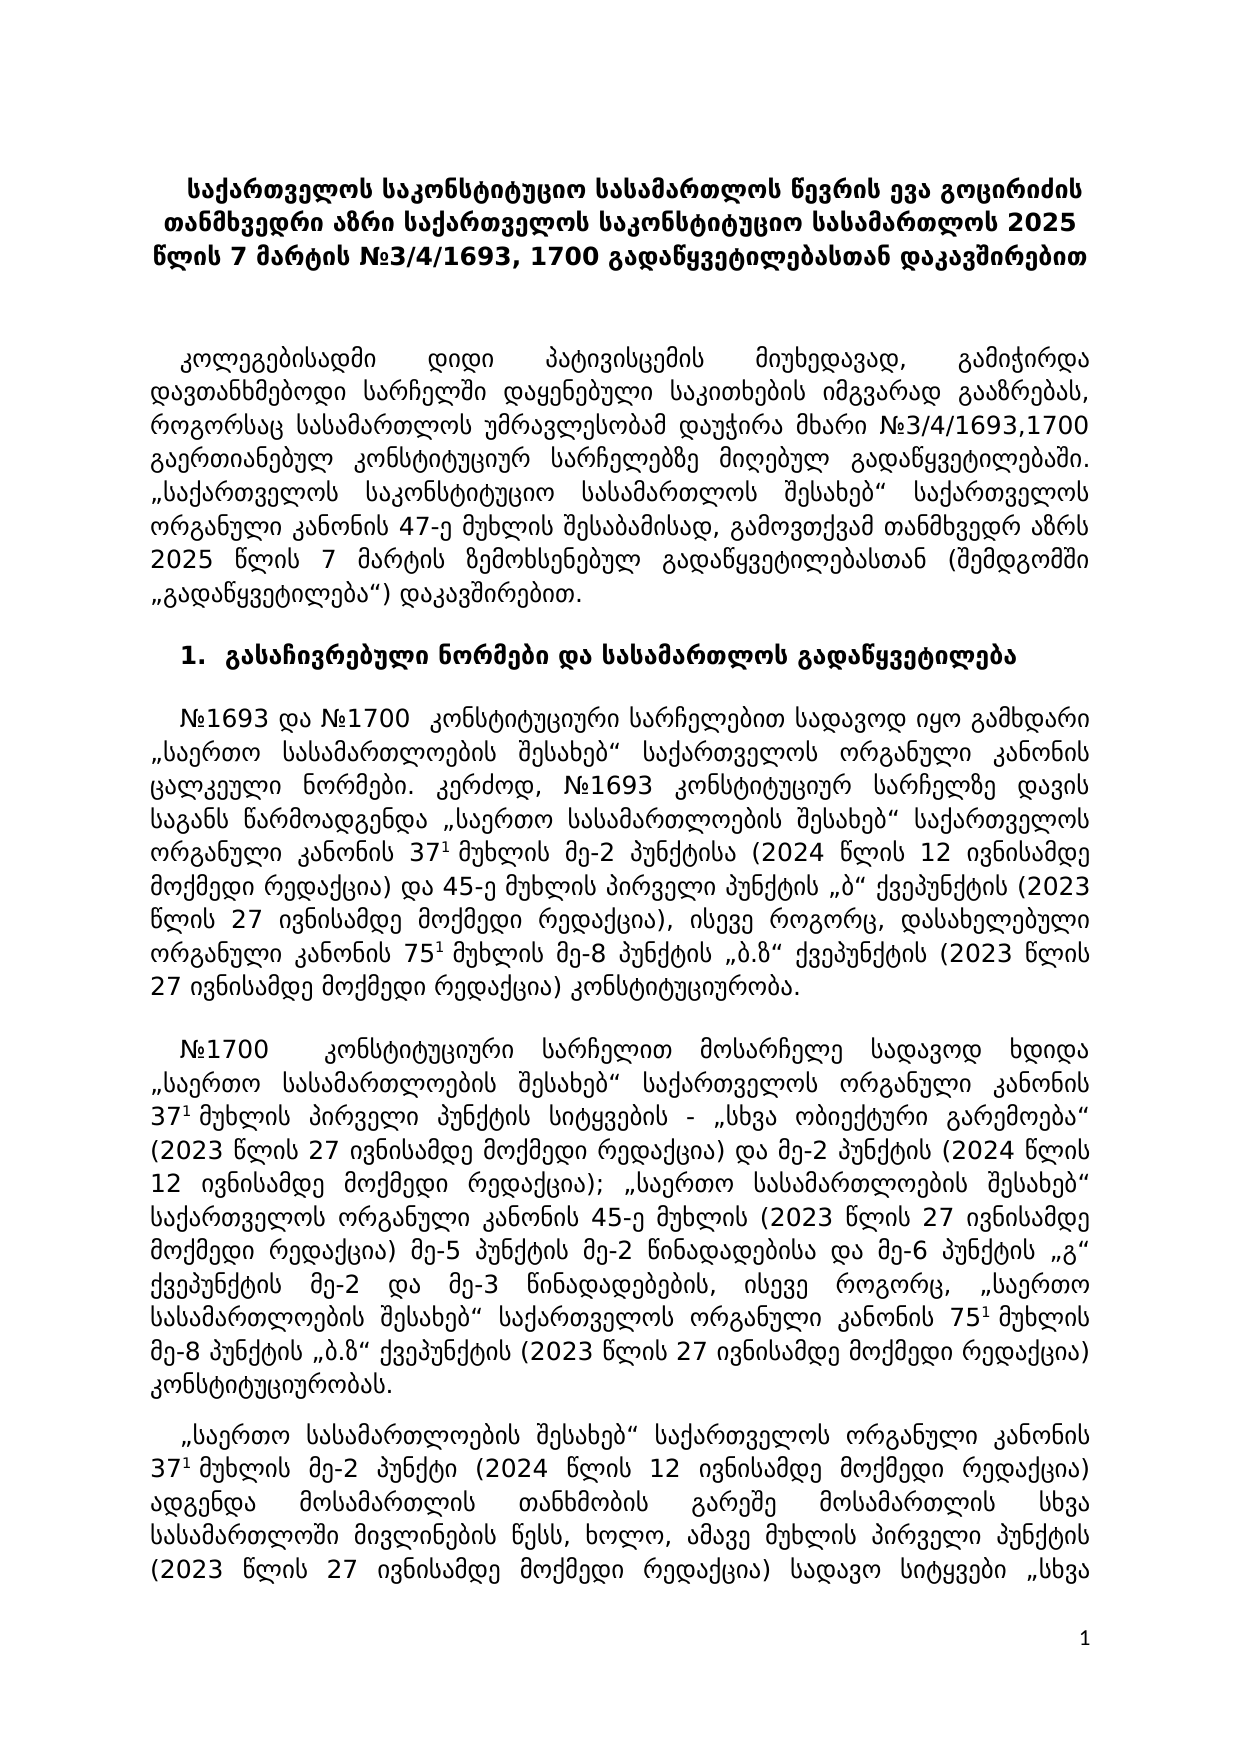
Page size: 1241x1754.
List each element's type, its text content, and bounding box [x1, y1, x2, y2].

text №1693 და №1700 კონსტიტუციური სარჩელებით სადავოდ იყო გამხდარი „საერთო სასამართლოების შესახებ“ საქართველოს ორგანული კანონის ცალკეული ნორმები. კერძოდ, №1693 კონსტიტუციურ სარჩელზე დავის საგანს წარმოადგენდა „საერთო სასამართლოების შესახებ“ საქართველოს ორგანული კანონის 371 მუხლის მე-2 პუნქტისა (2024 წლის 12 ივნისამდე მოქმედი რედაქცია) და 45-ე მუხლის პირველი პუნქტის „ბ“ ქვეპუნქტის (2023 წლის 27 ივნისამდე მოქმედი რედაქცია), ისევე როგორც, დასახელებული ორგანული კანონის 751 მუხლის მე-8 პუნქტის „ბ.ზ“ ქვეპუნქტის (2023 წლის 27 ივნისამდე მოქმედი რედაქცია) კონსტიტუციურობა. [150, 800, 1090, 1002]
text №1700 კონსტიტუციური სარჩელით მოსარჩელე სადავოდ ხდიდა „საერთო სასამართლოების შესახებ“ საქართველოს ორგანული კანონის 371 მუხლის პირველი პუნქტის სიტყვების - „სხვა ობიექტური გარემოება“ (2023 წლის 27 ივნისამდე მოქმედი რედაქცია) და მე-2 პუნქტის (2024 წლის 12 ივნისამდე მოქმედი რედაქცია); „საერთო სასამართლოების შესახებ“ საქართველოს ორგანული კანონის 45-ე მუხლის (2023 წლის 27 ივნისამდე მოქმედი რედაქცია) მე-5 პუნქტის მე-2 წინადადებისა და მე-6 პუნქტის „გ“ ქვეპუნქტის მე-2 და მე-3 წინადადებების, ისევე როგორც, „საერთო სასამართლოების შესახებ“ საქართველოს ორგანული კანონის 751 მუხლის მე-8 პუნქტის „ბ.ზ“ ქვეპუნქტის (2023 წლის 27 ივნისამდე მოქმედი რედაქცია) კონსტიტუციურობას. [150, 1299, 1090, 1400]
subtitle საქართველოს საკონსტიტუციო სასამართლოს წევრის ევა გოცირიძის თანმხვედრი აზრი საქართველოს საკონსტიტუციო სასამართლოს 2025 წლის 7 მარტის №3/4/1693, 1700 გადაწყვეტილებასთან დაკავშირებით [150, 175, 1090, 271]
subtitle გასაჩივრებული ნორმები და სასამართლოს გადაწყვეტილება [150, 641, 1090, 671]
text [150, 1551, 1090, 1584]
text №1700 კონსტიტუციური სარჩელით მოსარჩელე სადავოდ ხდიდა „საერთო სასამართლოების შესახებ“ საქართველოს ორგანული კანონის 371 მუხლის პირველი პუნქტის სიტყვების - „სხვა ობიექტური გარემოება“ (2023 წლის 27 ივნისამდე მოქმედი რედაქცია) და მე-2 პუნქტის (2024 წლის 12 ივნისამდე მოქმედი რედაქცია); „საერთო სასამართლოების შესახებ“ საქართველოს ორგანული კანონის 45-ე მუხლის (2023 წლის 27 ივნისამდე მოქმედი რედაქცია) მე-5 პუნქტის მე-2 წინადადებისა და მე-6 პუნქტის „გ“ ქვეპუნქტის მე-2 და მე-3 წინადადებების, ისევე როგორც, „საერთო სასამართლოების შესახებ“ საქართველოს ორგანული კანონის 751 მუხლის მე-8 პუნქტის „ბ.ზ“ ქვეპუნქტის (2023 წლის 27 ივნისამდე მოქმედი რედაქცია) კონსტიტუციურობას. [150, 1098, 1090, 1270]
text კოლეგებისადმი დიდი პატივისცემის მიუხედავად, გამიჭირდა დავთანხმებოდი სარჩელში დაყენებული საკითხების იმგვარად გააზრებას, როგორსაც სასამართლოს უმრავლესობამ დაუჭირა მხარი №3/4/1693,1700 გაერთიანებულ კონსტიტუციურ სარჩელებზე მიღებულ გადაწყვეტილებაში. „საქართველოს საკონსტიტუციო სასამართლოს შესახებ“ საქართველოს ორგანული კანონის 47-ე მუხლის შესაბამისად, გამოვთქვამ თანმხვედრ აზრს 2025 წლის 7 მარტის ზემოხსენებულ გადაწყვეტილებასთან (შემდგომში „გადაწყვეტილება“) დაკავშირებით. [150, 344, 1090, 608]
